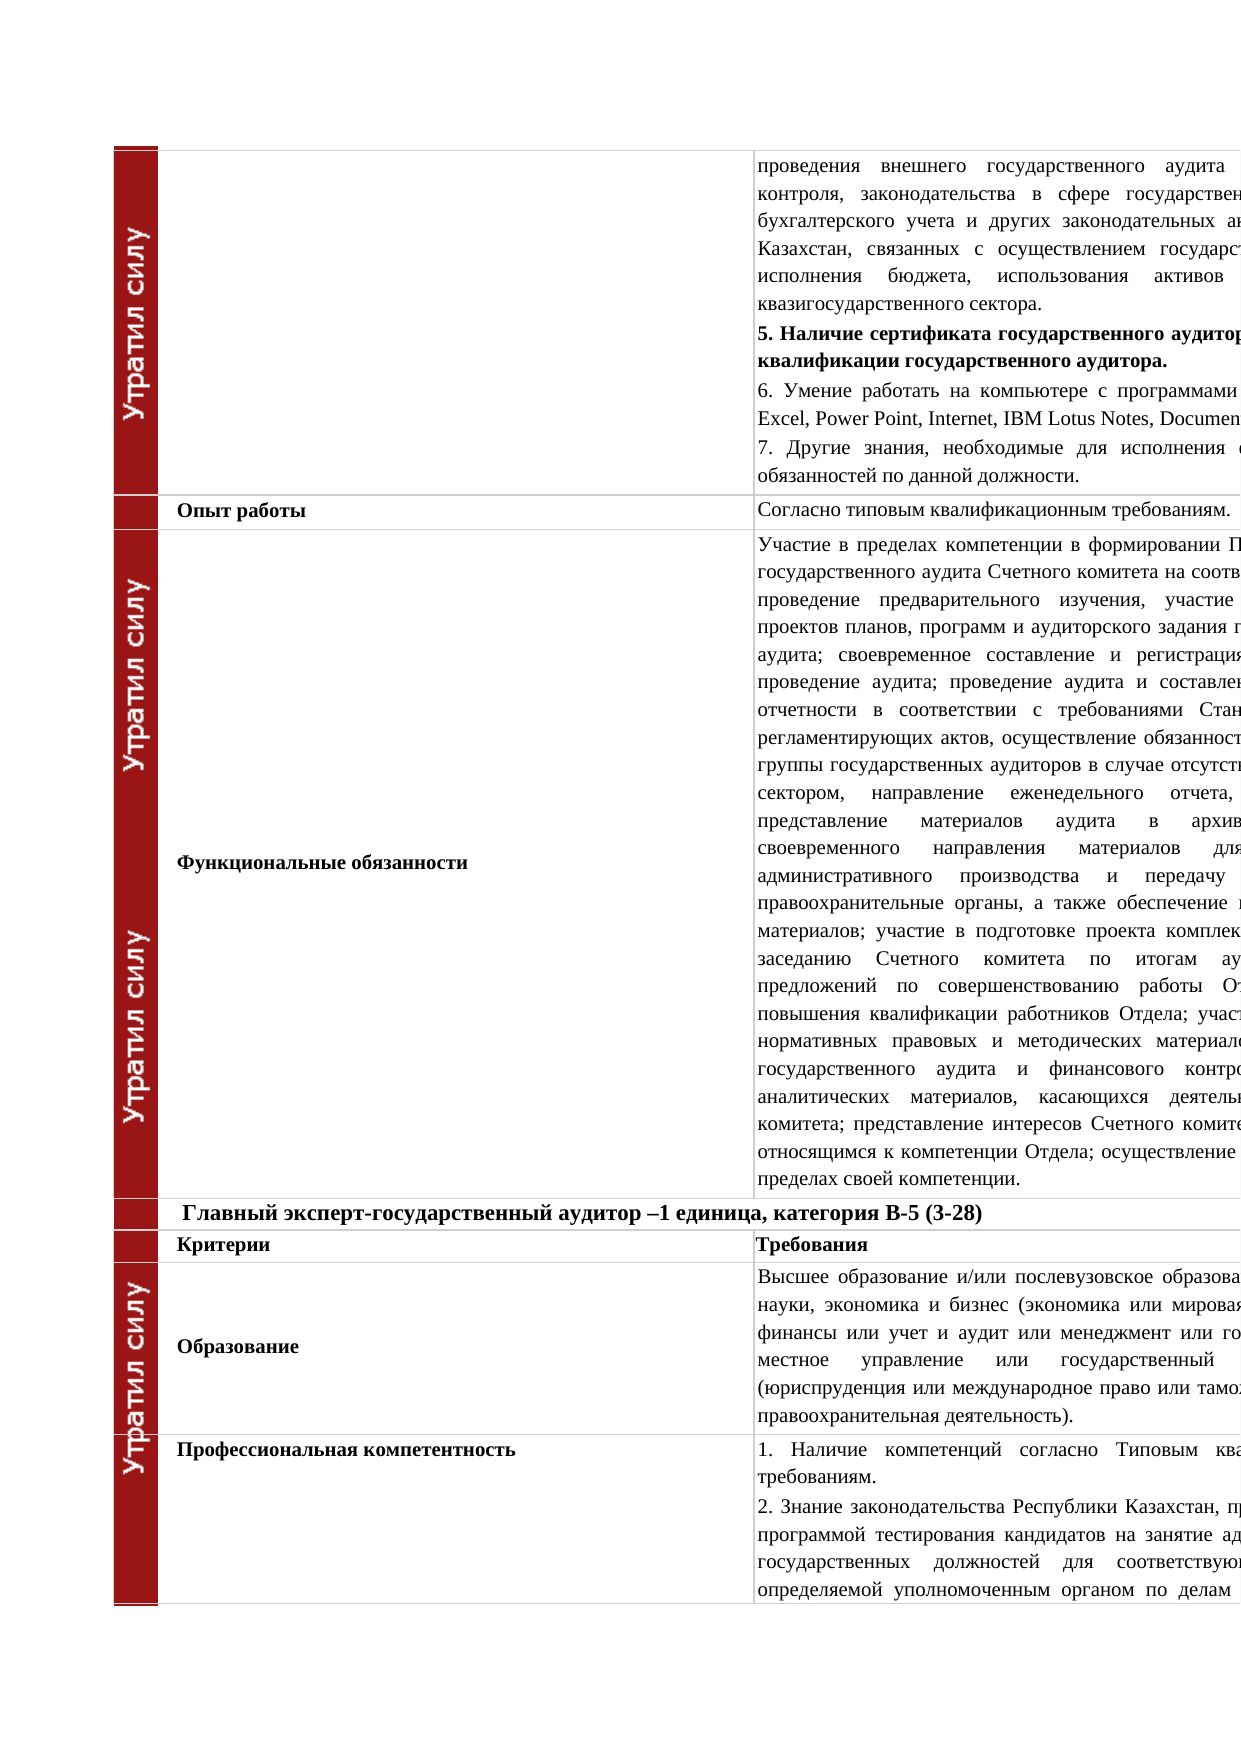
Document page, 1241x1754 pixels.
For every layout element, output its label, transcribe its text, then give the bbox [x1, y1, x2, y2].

table_cell Участие в пределах компетенции в формировании Перечня объектов государственного аудита Счетного комитета на соответствующий год, проведение предварительного изучения, участие в составлении проектов планов, программ и аудиторского задания государственного аудита; своевременное составление и регистрация поручений на проведение аудита; проведение аудита и составление аудиторской отчетности в соответствии с требованиями Стандартов и иных регламентирующих актов, осуществление обязанностей руководителя группы государственных аудиторов в случае отсутствия заведующего сектором, направление еженедельного отчета, своевременное представление материалов аудита в архив, обеспечение своевременного направления материалов для возбуждения административного производства и передачу материалов в правоохранительные органы, а также обеспечение полноты данных материалов; участие в подготовке проекта комплекта материалов к заседанию Счетного комитета по итогам аудита; внесение предложений по совершенствованию работы Отдела, а также повышения квалификации работников Отдела; участие в разработке нормативных правовых и методических материалов по вопросам государственного аудита и финансового контроля, подготовка аналитических материалов, касающихся деятельности Счетного комитета; представление интересов Счетного комитета по вопросам, относящимся к компетенции Отдела; осуществление иных функций в пределах своей компетенции. [755, 530, 1240, 1198]
table_cell Профессиональная компетентность [114, 1435, 753, 1603]
text Главный эксперт-государственный аудитор –1 единица, категория В-5 (3-28) [112, 1199, 1128, 1226]
table_cell Согласно типовым квалификационным требованиям. [755, 496, 1240, 529]
table_header Критерии [114, 1231, 753, 1262]
table_cell Опыт работы [114, 496, 753, 529]
table_cell Высшее образование и/или послевузовское образование: социальные науки, экономика и бизнес (экономика или мировая экономика или финансы или учет и аудит или менеджмент или государственное и местное управление или государственный аудит), право (юриспруденция или международное право или таможенное дело или правоохранительная деятельность). [755, 1263, 1240, 1434]
table_cell Функциональные обязанности [114, 530, 753, 1198]
table_cell Образование [114, 1263, 753, 1434]
table_cell Профессиональная компетентность [114, 151, 753, 494]
picture [114, 146, 158, 150]
table_header Требования [755, 1231, 1240, 1262]
